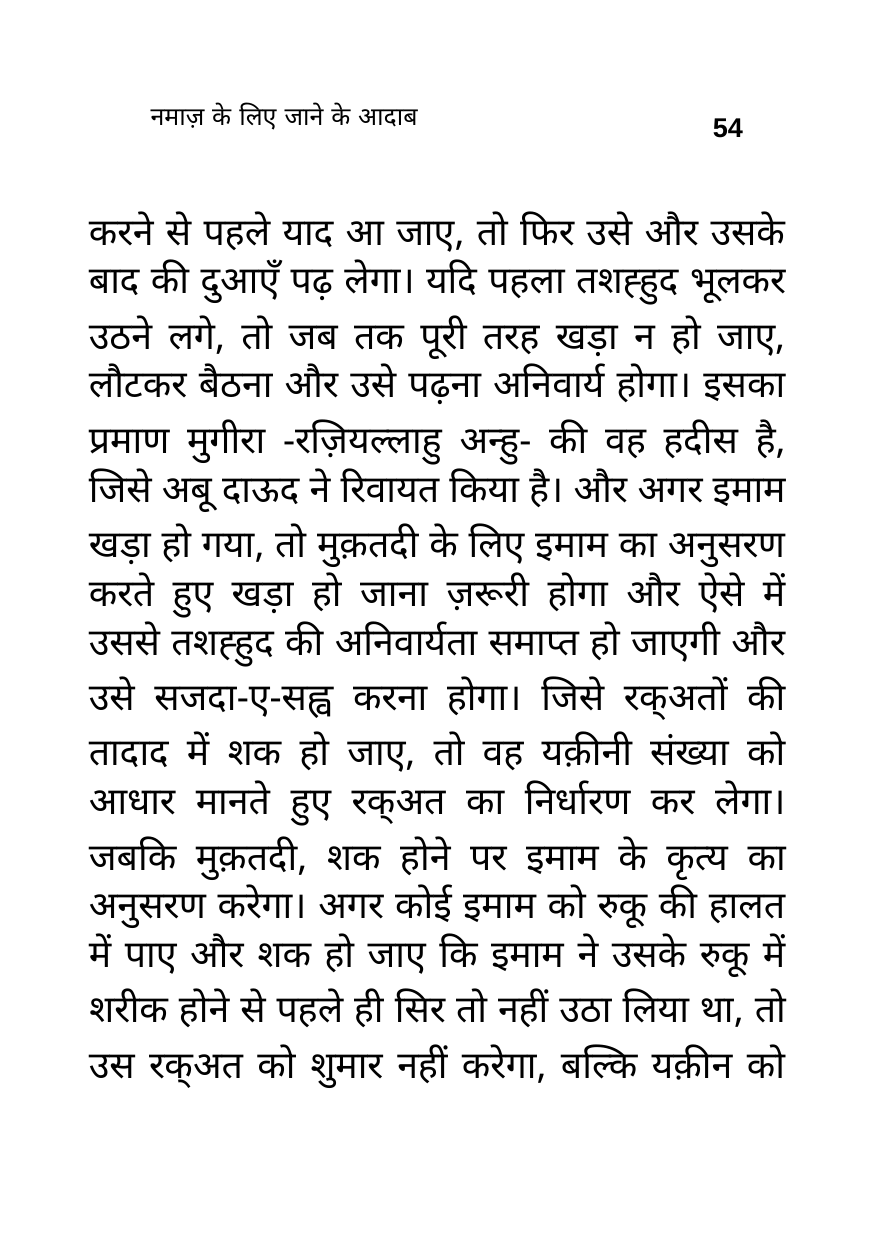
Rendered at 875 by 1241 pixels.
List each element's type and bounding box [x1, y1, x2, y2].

text [89, 205, 785, 1093]
